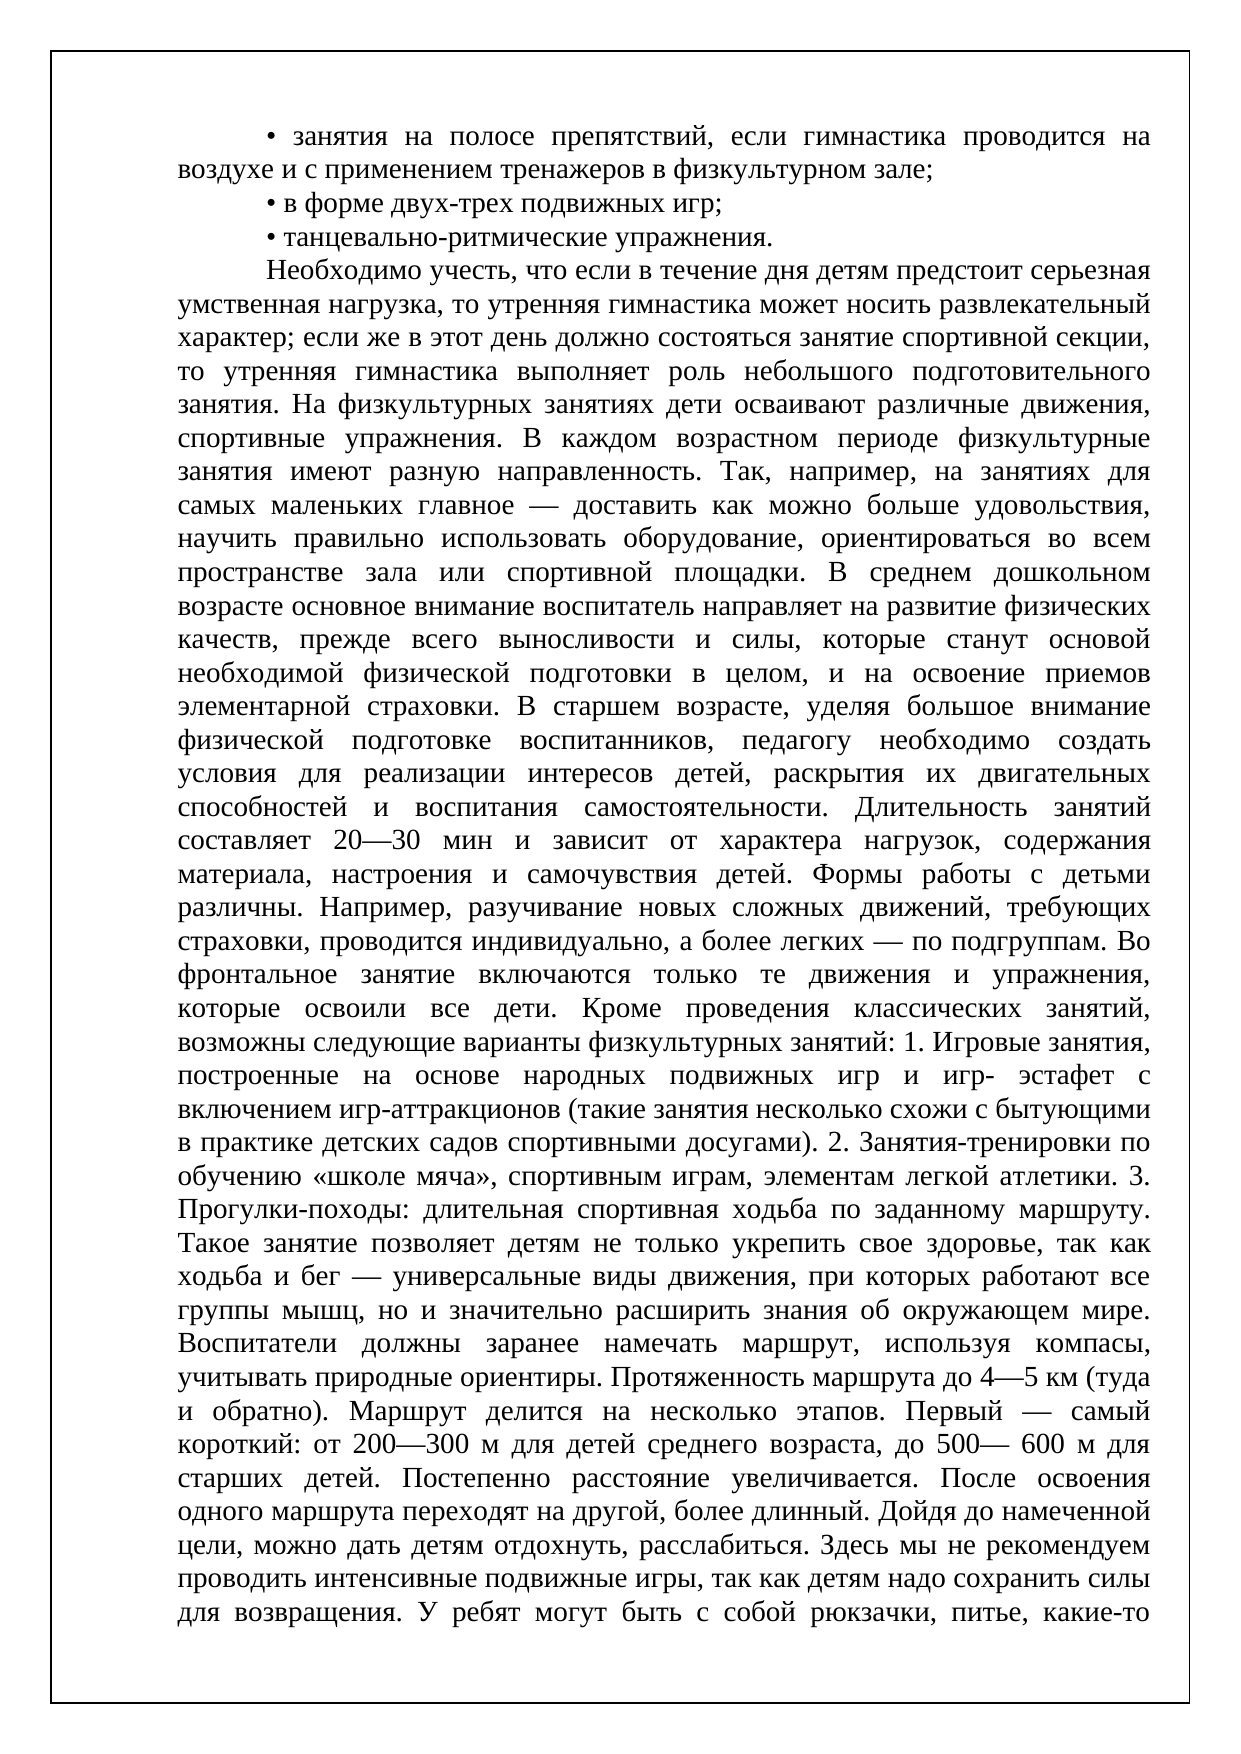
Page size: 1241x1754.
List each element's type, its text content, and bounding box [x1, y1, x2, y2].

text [177, 252, 1152, 1627]
text • занятия на полосе препятствий, если гимнастика проводится на воздухе и с применением тренажеров в физкультурном зале; [177, 118, 1152, 185]
text • танцевально-ритмические упражнения. [177, 219, 1152, 252]
text • в форме двух-трех подвижных игр; [177, 185, 1152, 219]
